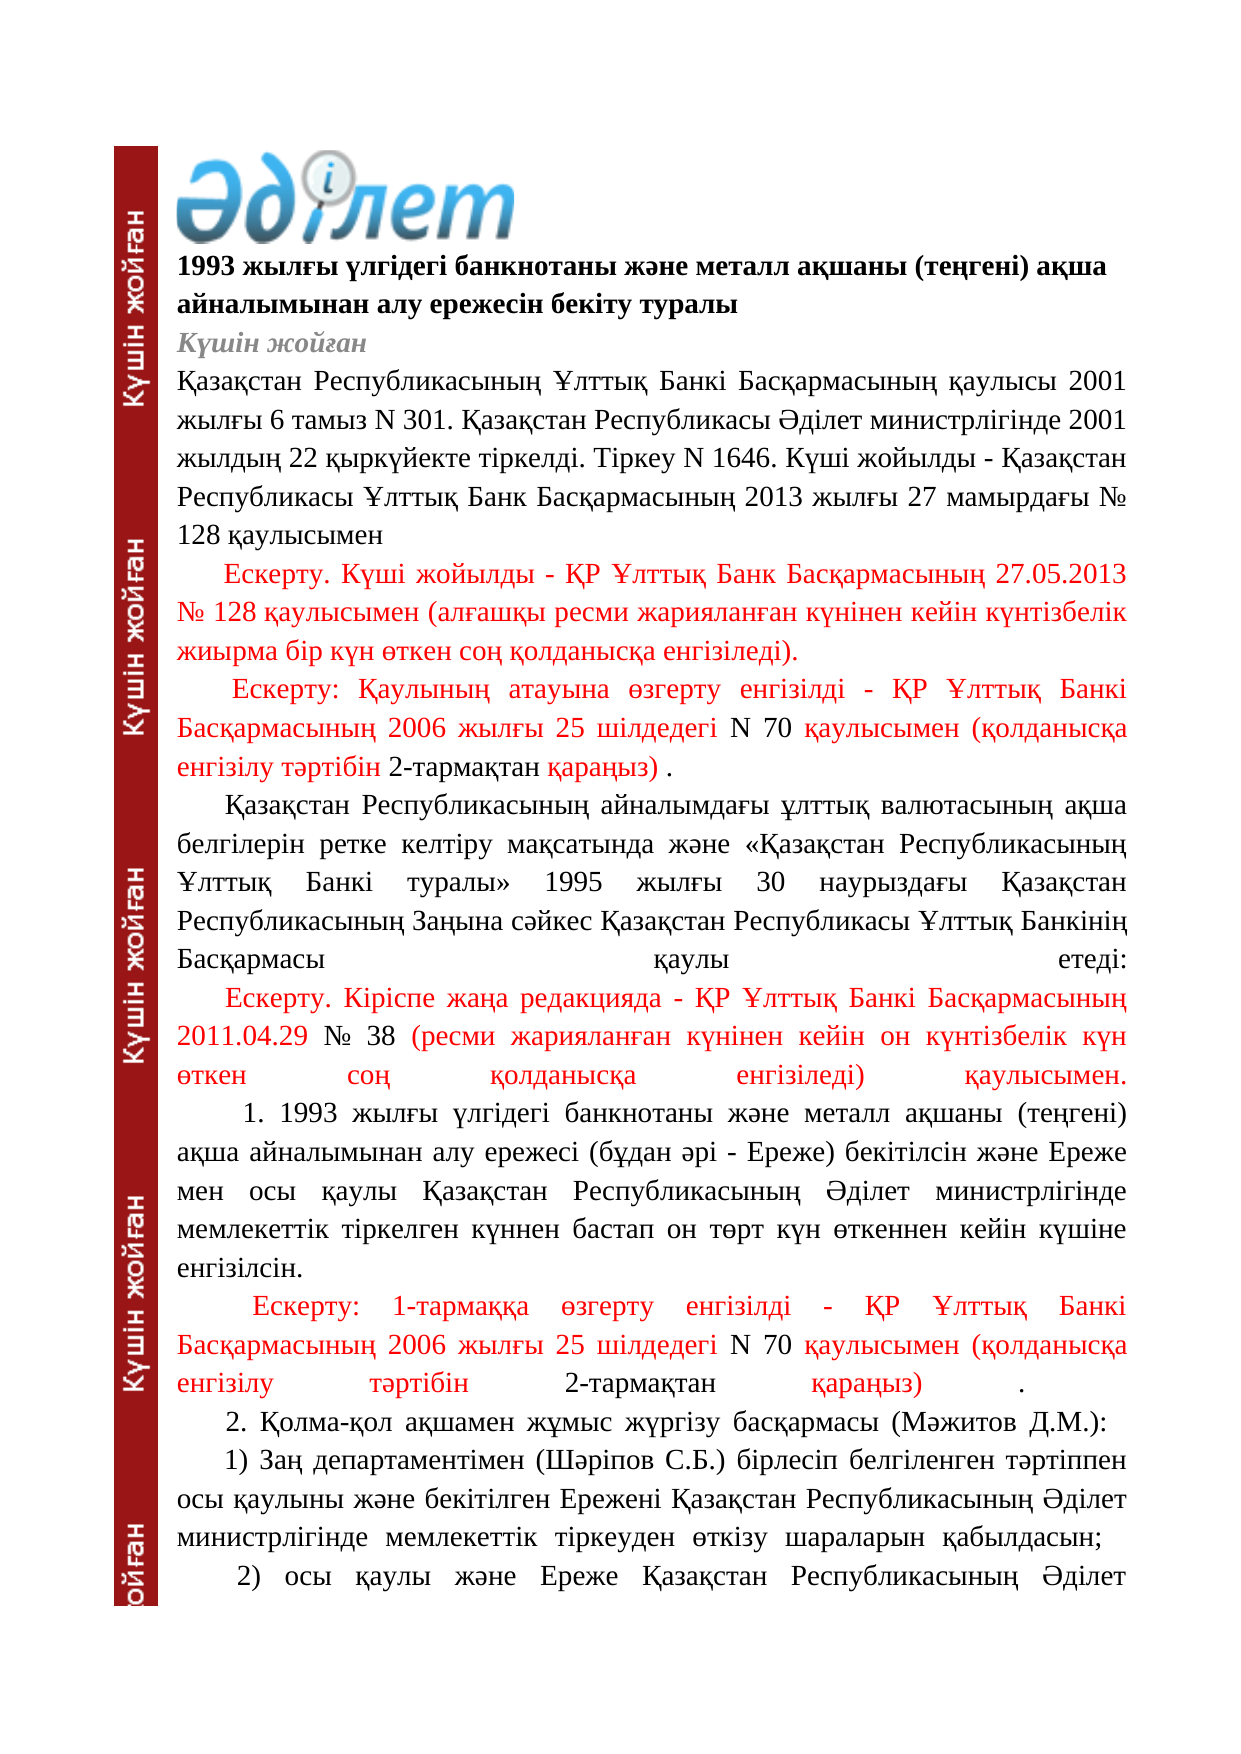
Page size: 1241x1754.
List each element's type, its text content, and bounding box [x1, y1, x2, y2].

picture [114, 146, 158, 248]
picture [114, 1592, 158, 1606]
text Ескерту: Қаулының атауына өзгерту енгізілді - ҚР Ұлттық Банкі Басқармасының 2006 жылғы 25 шілдедегі N 70 қаулысымен (қолданысқа енгізілу тәртібін 2-тармақтан қараңыз) . [112, 672, 1128, 782]
picture [114, 320, 158, 325]
text Қазақстан Республикасының Ұлттық Банкі Басқармасының қаулысы 2001 жылғы 6 тамыз N 301. Қазақстан Республикасы Әділет министрлігінде 2001 жылдың 22 қыркүйекте тіркелді. Тіркеу N 1646. Күші жойылды - Қазақстан Республикасы Ұлттық Банк Басқармасының 2013 жылғы 27 мамырдағы № 128 қаулысымен [112, 363, 1128, 551]
text Күшін жойған [112, 325, 1128, 358]
text 1993 жылғы үлгiдегi банкнотаны және металл ақшаны (теңгенi) ақша айналымынан алу ережесiн бекiту туралы [112, 248, 1128, 320]
picture [114, 551, 158, 556]
text Ескерту. Күші жойылды - ҚР Ұлттық Банк Басқармасының 27.05.2013 № 128 қаулысымен (алғашқы ресми жарияланған күнінен кейін күнтізбелік жиырма бір күн өткен соң қолданысқа енгізіледі). [112, 556, 1128, 667]
picture [114, 358, 158, 363]
picture [114, 782, 158, 787]
picture [114, 667, 158, 672]
picture [176, 150, 515, 244]
